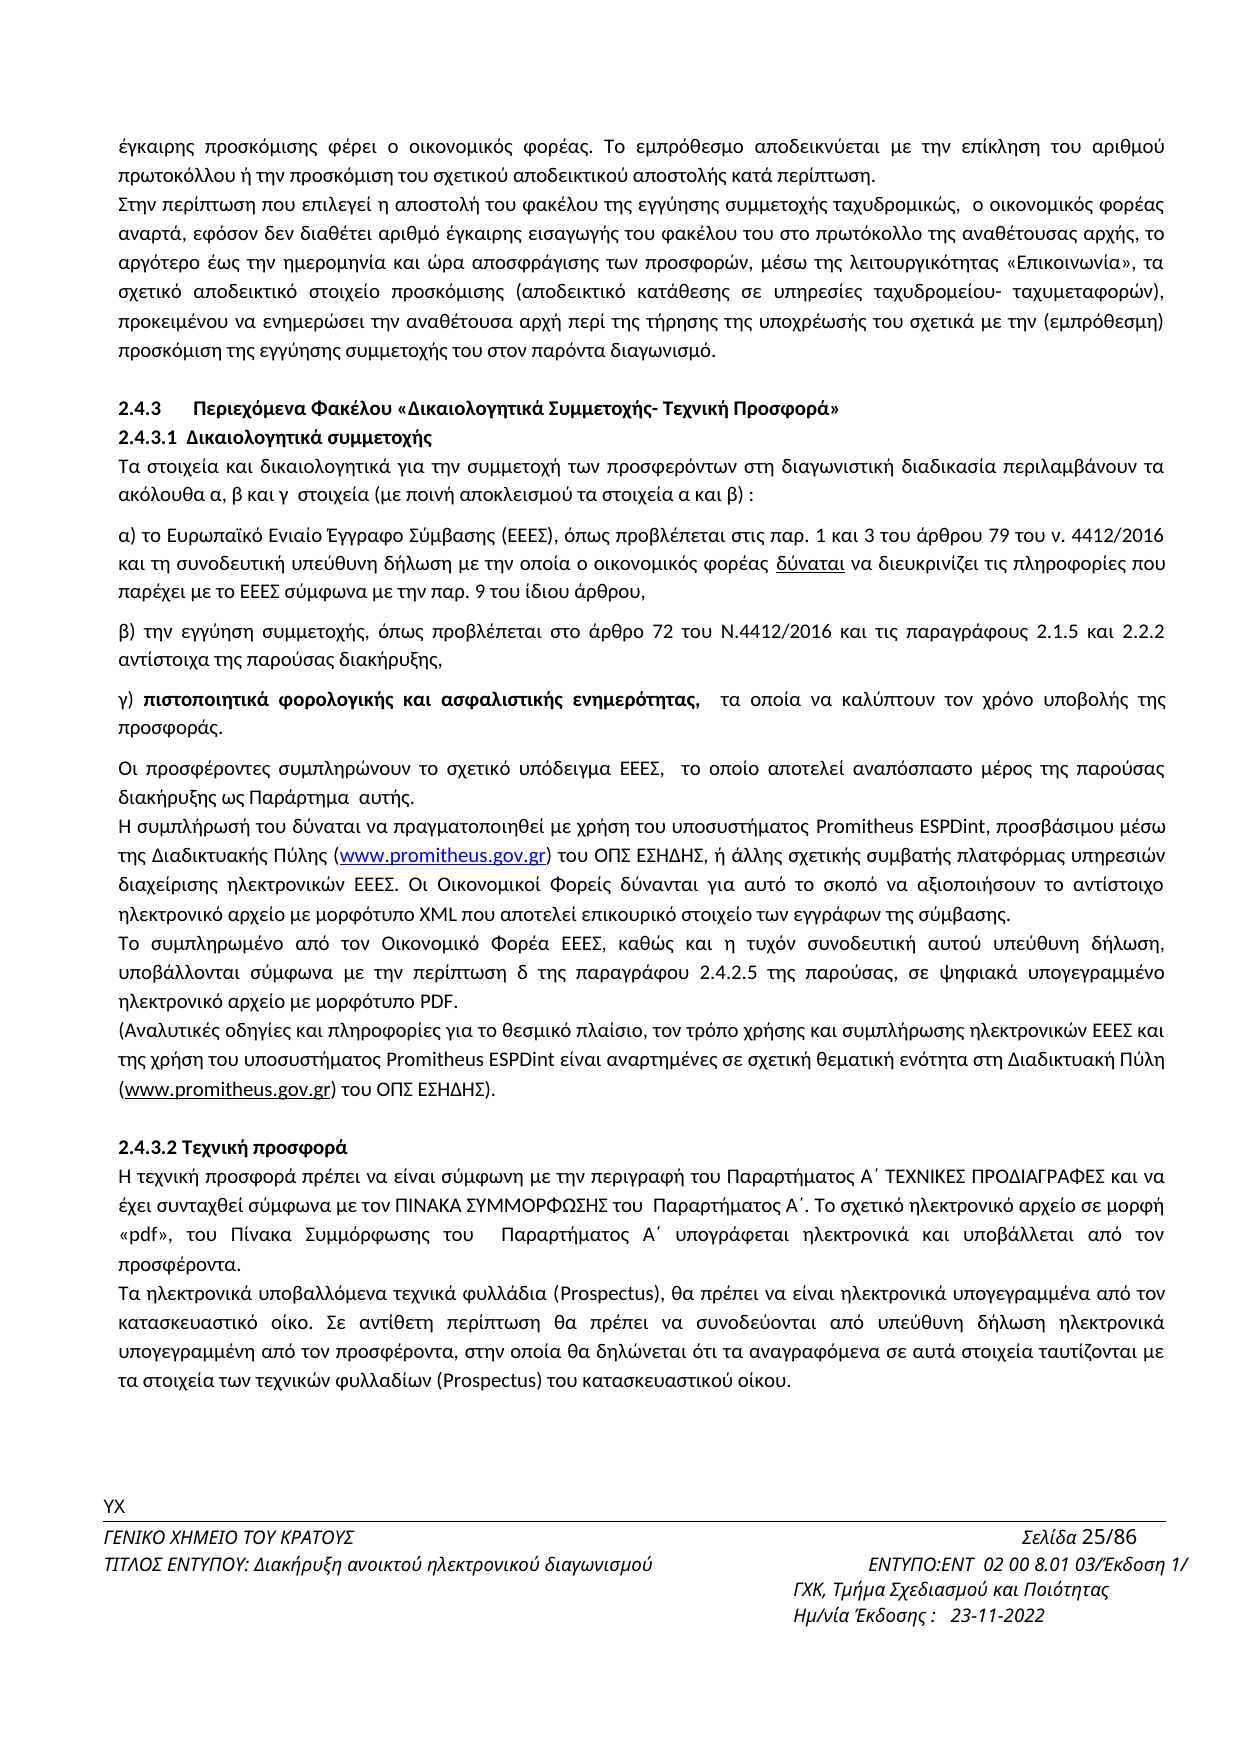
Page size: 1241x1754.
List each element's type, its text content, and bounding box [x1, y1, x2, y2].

text 2.4.3.2 Τεχνική προσφορά [118, 1134, 1166, 1159]
text γ) πιστοποιητικά φορολογικής και ασφαλιστικής ενημερότητας, τα οποία να καλύπτουν τον χρόνο υποβολής της προσφοράς. [118, 687, 1166, 740]
text Η συμπλήρωσή του δύναται να πραγματοποιηθεί με χρήση του υποσυστήματος Promitheus ESPDint, προσβάσιμου μέσω της Διαδικτυακής Πύλης (www.promitheus.gov.gr) του ΟΠΣ ΕΣΗΔΗΣ, ή άλλης σχετικής συμβατής πλατφόρμας υπηρεσιών διαχείρισης ηλεκτρονικών ΕΕΕΣ. Οι Οικονομικοί Φορείς δύνανται για αυτό το σκοπό να αξιοποιήσουν το αντίστοιχο ηλεκτρονικό αρχείο με μορφότυπο XML που αποτελεί επικουρικό στοιχείο των εγγράφων της σύμβασης. [118, 813, 1166, 926]
text Το συμπληρωμένο από τον Οικονομικό Φορέα ΕΕΕΣ, καθώς και η τυχόν συνοδευτική αυτού υπεύθυνη δήλωση, υποβάλλονται σύμφωνα με την περίπτωση δ της παραγράφου 2.4.2.5 της παρούσας, σε ψηφιακά υπογεγραμμένο ηλεκτρονικό αρχείο με μορφότυπο PDF. [118, 930, 1166, 1014]
text Τα στοιχεία και δικαιολογητικά για την συμμετοχή των προσφερόντων στη διαγωνιστική διαδικασία περιλαμβάνουν τα ακόλουθα α, β και γ στοιχεία (με ποινή αποκλεισμού τα στοιχεία α και β) : [118, 454, 1166, 507]
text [118, 133, 1166, 187]
subtitle 2.4.3 Περιεχόμενα Φακέλου «Δικαιολογητικά Συμμετοχής- Τεχνική Προσφορά» [118, 395, 1166, 421]
text Οι προσφέροντες συμπληρώνουν το σχετικό υπόδειγμα ΕΕΕΣ, το οποίο αποτελεί αναπόσπαστο μέρος της παρούσας διακήρυξης ως Παράρτημα αυτής. [118, 755, 1166, 809]
text 2.4.3.1 Δικαιολογητικά συμμετοχής [118, 424, 1166, 450]
text Στην περίπτωση που επιλεγεί η αποστολή του φακέλου της εγγύησης συμμετοχής ταχυδρομικώς, ο οικονομικός φορέας αναρτά, εφόσον δεν διαθέτει αριθμό έγκαιρης εισαγωγής του φακέλου του στο πρωτόκολλο της αναθέτουσας αρχής, το αργότερο έως την ημερομηνία και ώρα αποσφράγισης των προσφορών, μέσω της λειτουργικότητας «Επικοινωνία», τα σχετικό αποδεικτικό στοιχείο προσκόμισης (αποδεικτικό κατάθεσης σε υπηρεσίες ταχυδρομείου- ταχυμεταφορών), προκειμένου να ενημερώσει την αναθέτουσα αρχή περί της τήρησης της υποχρέωσής του σχετικά με την (εμπρόθεσμη) προσκόμιση της εγγύησης συμμετοχής του στον παρόντα διαγωνισμό. [118, 191, 1166, 362]
text α) το Ευρωπαϊκό Ενιαίο Έγγραφο Σύμβασης (ΕΕΕΣ), όπως προβλέπεται στις παρ. 1 και 3 του άρθρου 79 του ν. 4412/2016 και τη συνοδευτική υπεύθυνη δήλωση με την οποία ο οικονομικός φορέας δύναται να διευκρινίζει τις πληροφορίες που παρέχει με το ΕΕΕΣ σύμφωνα με την παρ. 9 του ίδιου άρθρου, [118, 522, 1166, 603]
text β) την εγγύηση συμμετοχής, όπως προβλέπεται στο άρθρο 72 του Ν.4412/2016 και τις παραγράφους 2.1.5 και 2.2.2 αντίστοιχα της παρούσας διακήρυξης, [118, 618, 1166, 672]
text (Αναλυτικές οδηγίες και πληροφορίες για το θεσμικό πλαίσιο, τον τρόπο χρήσης και συμπλήρωσης ηλεκτρονικών ΕΕΕΣ και της χρήση του υποσυστήματος Promitheus ESPDint είναι αναρτημένες σε σχετική θεματική ενότητα στη Διαδικτυακή Πύλη (www.promitheus.gov.gr) του ΟΠΣ ΕΣΗΔΗΣ). [118, 1017, 1166, 1101]
text Τα ηλεκτρονικά υποβαλλόμενα τεχνικά φυλλάδια (Prospectus), θα πρέπει να είναι ηλεκτρονικά υπογεγραμμένα από τον κατασκευαστικό οίκο. Σε αντίθετη περίπτωση θα πρέπει να συνοδεύονται από υπεύθυνη δήλωση ηλεκτρονικά υπογεγραμμένη από τον προσφέροντα, στην οποία θα δηλώνεται ότι τα αναγραφόμενα σε αυτά στοιχεία ταυτίζονται με τα στοιχεία των τεχνικών φυλλαδίων (Prospectus) του κατασκευαστικού οίκου. [118, 1280, 1166, 1393]
text Η τεχνική προσφορά πρέπει να είναι σύμφωνη με την περιγραφή του Παραρτήματος Α΄ ΤΕΧΝΙΚΕΣ ΠΡΟΔΙΑΓΡΑΦΕΣ και να έχει συνταχθεί σύμφωνα με τον ΠΙΝΑΚΑ ΣΥΜΜΟΡΦΩΣΗΣ του Παραρτήματος Α΄. Το σχετικό ηλεκτρονικό αρχείο σε μορφή «pdf», του Πίνακα Συμμόρφωσης του Παραρτήματος Α΄ υπογράφεται ηλεκτρονικά και υποβάλλεται από τον προσφέροντα. [118, 1163, 1166, 1276]
